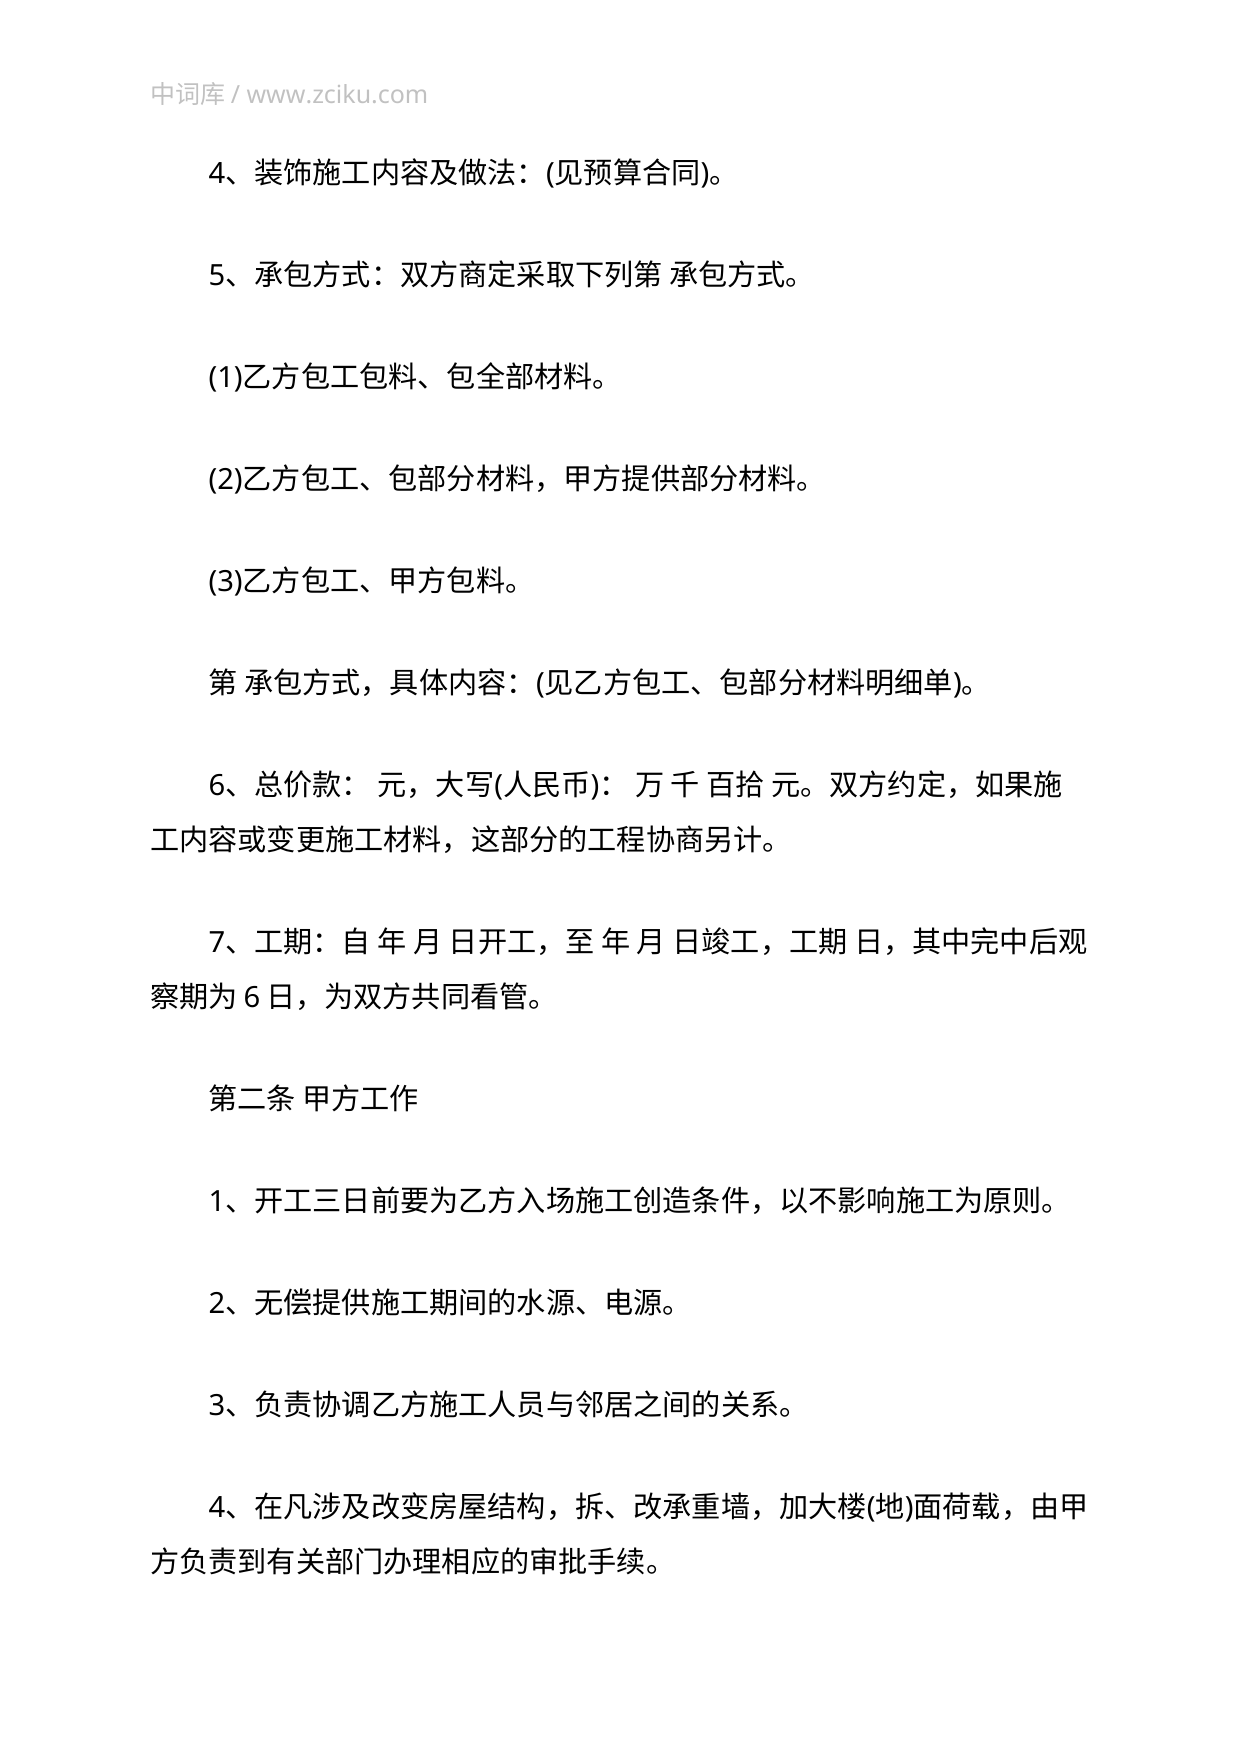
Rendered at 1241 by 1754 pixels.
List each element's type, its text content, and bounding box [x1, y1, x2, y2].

text 4、装饰施工内容及做法：(见预算合同)。 [150, 150, 1090, 192]
text 5、承包方式：双方商定采取下列第 承包方式。 [150, 252, 1090, 294]
text 3、负责协调乙方施工人员与邻居之间的关系。 [150, 1381, 1090, 1424]
text 4、在凡涉及改变房屋结构，拆、改承重墙，加大楼(地)面荷载，由甲方负责到有关部门办理相应的审批手续。 [150, 1483, 1090, 1581]
text (1)乙方包工包料、包全部材料。 [150, 354, 1090, 396]
text 6、总价款： 元，大写(人民币)： 万 千 百拾 元。双方约定，如果施工内容或变更施工材料，这部分的工程协商另计。 [150, 762, 1090, 859]
text 1、开工三日前要为乙方入场施工创造条件，以不影响施工为原则。 [150, 1177, 1090, 1220]
text 2、无偿提供施工期间的水源、电源。 [150, 1279, 1090, 1322]
text 7、工期：自 年 月 日开工，至 年 月 日竣工，工期 日，其中完中后观察期为6日，为双方共同看管。 [150, 919, 1090, 1016]
text (2)乙方包工、包部分材料，甲方提供部分材料。 [150, 456, 1090, 498]
text 第 承包方式，具体内容：(见乙方包工、包部分材料明细单)。 [150, 660, 1090, 702]
text (3)乙方包工、甲方包料。 [150, 558, 1090, 600]
text 第二条 甲方工作 [150, 1076, 1090, 1118]
